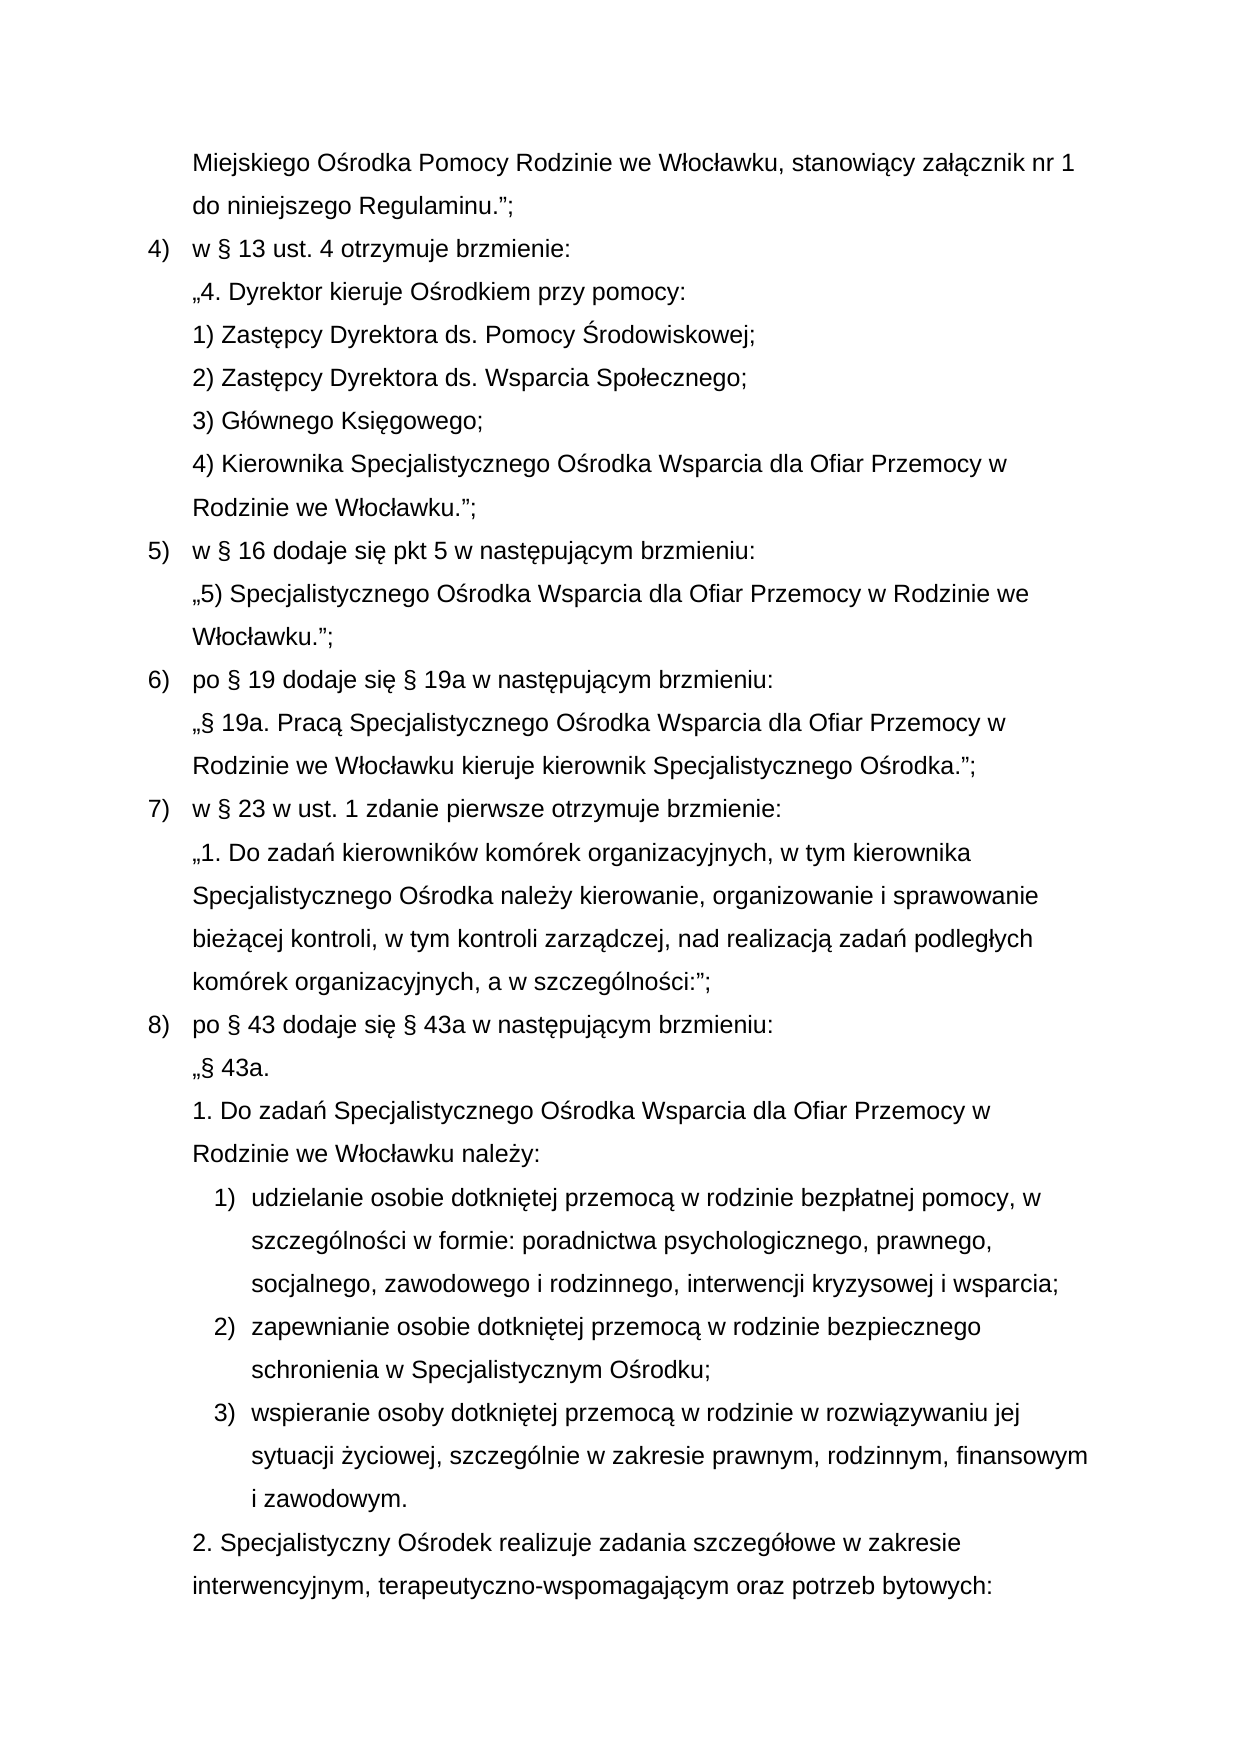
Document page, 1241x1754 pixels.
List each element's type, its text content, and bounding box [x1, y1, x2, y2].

text 1) Zastępcy Dyrektora ds. Pomocy Środowiskowej; [192, 320, 1093, 349]
list zapewnianie osobie dotkniętej przemocą w rodzinie bezpiecznego schronienia w Specjalistycznym Ośrodku; [213, 1312, 1093, 1384]
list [192, 148, 1093, 219]
list udzielanie osobie dotkniętej przemocą w rodzinie bezpłatnej pomocy, w szczególności w formie: poradnictwa psychologicznego, prawnego, socjalnego, zawodowego i rodzinnego, interwencji kryzysowej i wsparcia; [213, 1183, 1093, 1298]
list w § 16 dodaje się pkt 5 w następującym brzmieniu: [148, 536, 1093, 564]
list „§ 43a. [192, 1053, 1093, 1082]
list po § 19 dodaje się § 19a w następującym brzmieniu: [148, 665, 1093, 694]
text 2) Zastępcy Dyrektora ds. Wsparcia Społecznego; [192, 363, 1093, 392]
list 2. Specjalistyczny Ośrodek realizuje zadania szczegółowe w zakresie interwencyjnym, terapeutyczno-wspomagającym oraz potrzeb bytowych: [192, 1528, 1093, 1599]
list „4. Dyrektor kieruje Ośrodkiem przy pomocy: [192, 277, 1093, 306]
list „5) Specjalistycznego Ośrodka Wsparcia dla Ofiar Przemocy w Rodzinie we Włocławku.”; [192, 579, 1093, 651]
list wspieranie osoby dotkniętej przemocą w rodzinie w rozwiązywaniu jej sytuacji życiowej, szczególnie w zakresie prawnym, rodzinnym, finansowym i zawodowym. [213, 1398, 1093, 1513]
text 4) Kierownika Specjalistycznego Ośrodka Wsparcia dla Ofiar Przemocy w Rodzinie we Włocławku.”; [192, 449, 1093, 521]
list po § 43 dodaje się § 43a w następującym brzmieniu: [148, 1010, 1093, 1039]
list w § 23 w ust. 1 zdanie pierwsze otrzymuje brzmienie: [148, 794, 1093, 823]
list „1. Do zadań kierowników komórek organizacyjnych, w tym kierownika Specjalistycznego Ośrodka należy kierowanie, organizowanie i sprawowanie bieżącej kontroli, w tym kontroli zarządczej, nad realizacją zadań podległych komórek organizacyjnych, a w szczególności:”; [192, 838, 1093, 996]
list „§ 19a. Pracą Specjalistycznego Ośrodka Wsparcia dla Ofiar Przemocy w Rodzinie we Włocławku kieruje kierownik Specjalistycznego Ośrodka.”; [192, 708, 1093, 780]
list w § 13 ust. 4 otrzymuje brzmienie: [148, 234, 1093, 263]
text 3) Głównego Księgowego; [192, 406, 1093, 435]
list 1. Do zadań Specjalistycznego Ośrodka Wsparcia dla Ofiar Przemocy w Rodzinie we Włocławku należy: [192, 1096, 1093, 1168]
